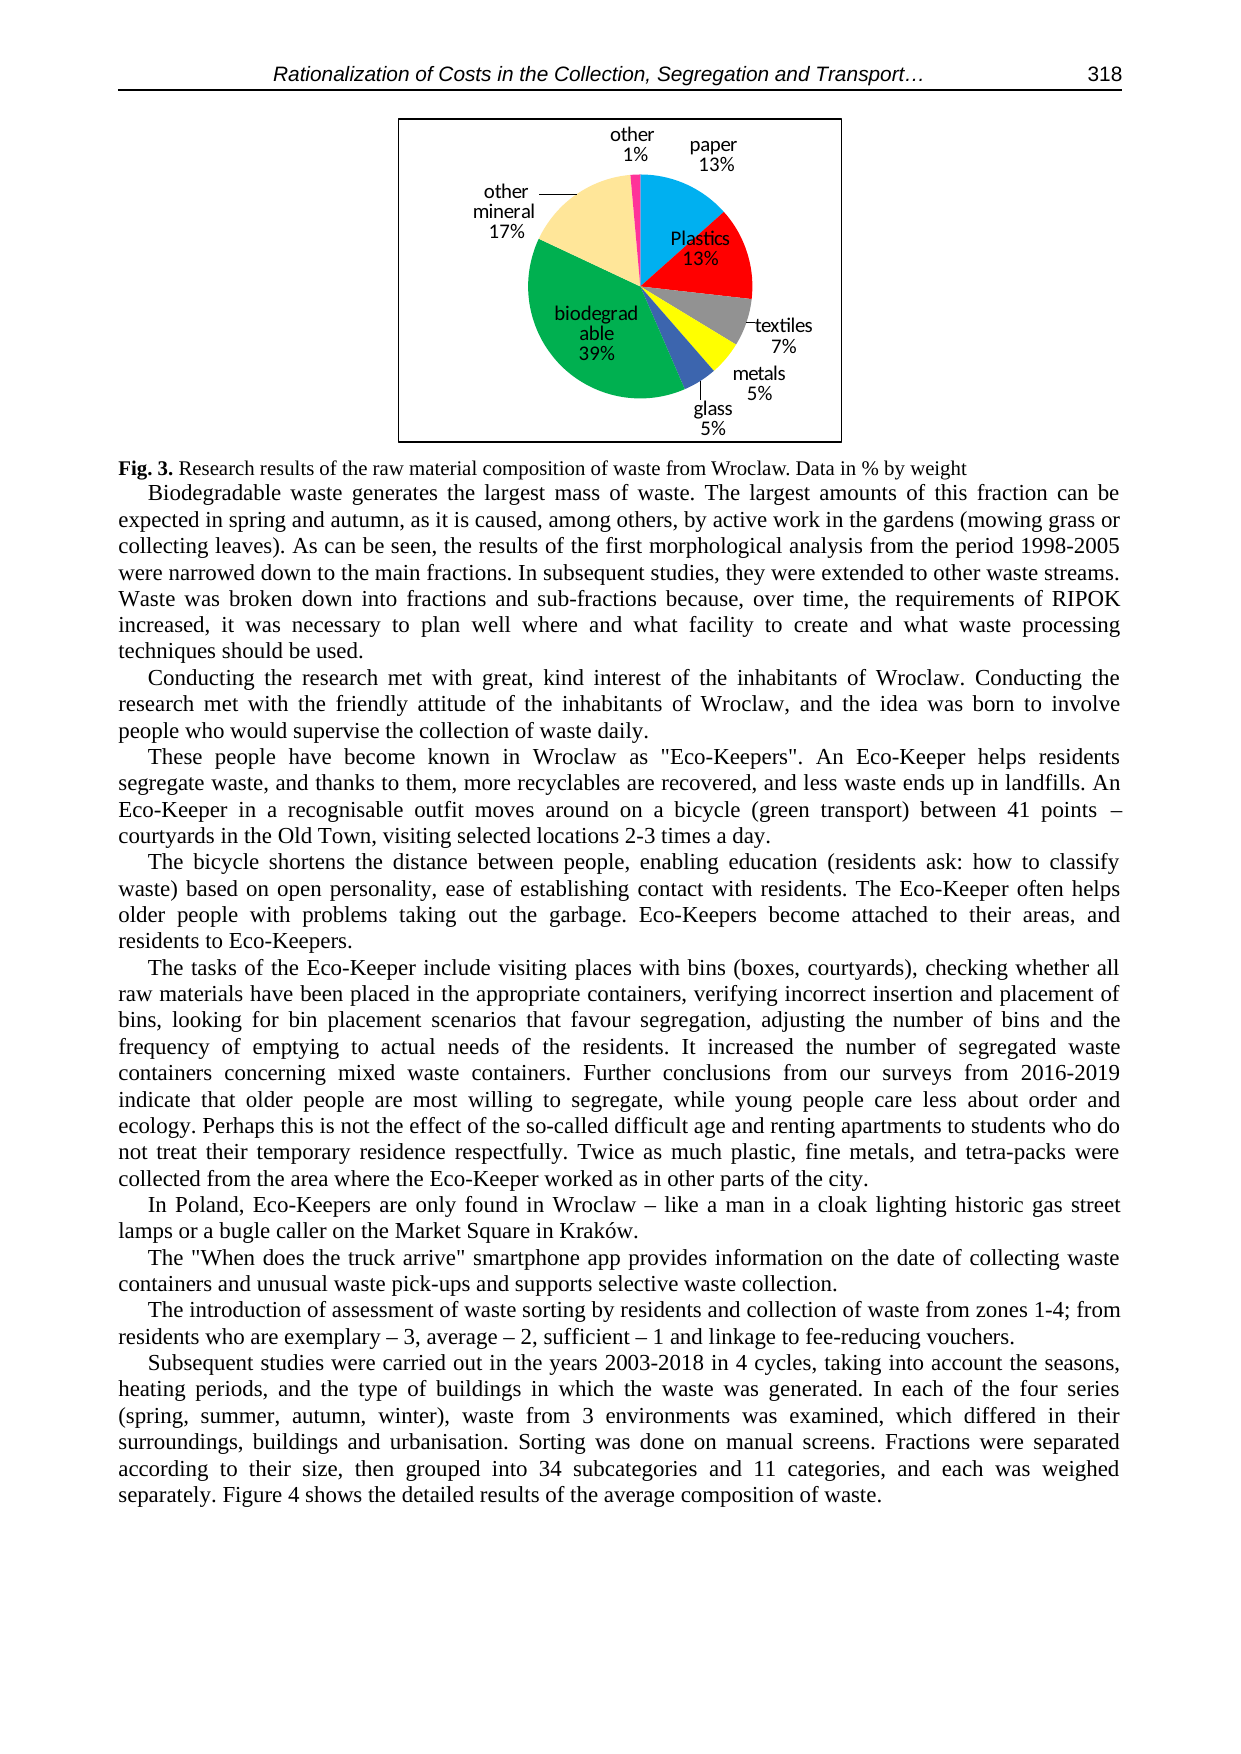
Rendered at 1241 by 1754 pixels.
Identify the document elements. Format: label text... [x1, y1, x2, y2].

text The tasks of the Eco-Keeper include visiting places with bins (boxes, courtyards), checking whether all raw materials have been placed in the appropriate containers, verifying incorrect insertion and placement of bins, looking for bin placement scenarios that favour segregation, adjusting the number of bins and the frequency of emptying to actual needs of the residents. It increased the number of segregated waste containers concerning mixed waste containers. Further conclusions from our surveys from 2016-2019 indicate that older people are most willing to segregate, while young people care less about order and ecology. Perhaps this is not the effect of the so-called difficult age and renting apartments to students who do not treat their temporary residence respectfully. Twice as much plastic, fine metals, and tetra-packs were collected from the area where the Eco-Keeper worked as in other parts of the city. [118, 954, 1122, 1191]
text The bicycle shortens the distance between people, enabling education (residents ask: how to classify waste) based on open personality, ease of establishing contact with residents. The Eco-Keeper often helps older people with problems taking out the garbage. Eco-Keepers become attached to their areas, and residents to Eco-Keepers. [118, 848, 1122, 954]
text In Poland, Eco-Keepers are only found in Wroclaw – like a man in a cloak lighting historic gas street lamps or a bugle caller on the Market Square in Kraków. [118, 1191, 1122, 1244]
text The introduction of assessment of waste sorting by residents and collection of waste from zones 1-4; from residents who are exemplary – 3, average – 2, sufficient – 1 and linkage to fee-reducing vouchers. [118, 1296, 1122, 1349]
text The "When does the truck arrive" smartphone app provides information on the date of collecting waste containers and unusual waste pick-ups and supports selective waste collection. [118, 1244, 1122, 1296]
text Subsequent studies were carried out in the years 2003-2018 in 4 cycles, taking into account the seasons, heating periods, and the type of buildings in which the waste was generated. In each of the four series (spring, summer, autumn, winter), waste from 3 environments was examined, which differed in their surroundings, buildings and urbanisation. Sorting was done on manual screens. Fractions were separated according to their size, then grouped into 34 subcategories and 11 categories, and each was weighed separately. Figure 4 shows the detailed results of the average composition of waste. [118, 1349, 1122, 1507]
text Conducting the research met with great, kind interest of the inhabitants of Wroclaw. Conducting the research met with the friendly attitude of the inhabitants of Wroclaw, and the idea was born to involve people who would supervise the collection of waste daily. [118, 664, 1122, 743]
text Fig. 3. Research results of the raw material composition of waste from Wroclaw. Data in % by weight [118, 455, 1122, 479]
text Biodegradable waste generates the largest mass of waste. The largest amounts of this fraction can be expected in spring and autumn, as it is caused, among others, by active work in the gardens (mowing grass or collecting leaves). As can be seen, the results of the first morphological analysis from the period 1998-2005 were narrowed down to the main fractions. In subsequent studies, they were extended to other waste streams. Waste was broken down into fractions and sub-fractions because, over time, the requirements of RIPOK increased, it was necessary to plan well where and what facility to create and what waste processing techniques should be used. [118, 479, 1122, 664]
text These people have become known in Wroclaw as "Eco-Keepers". An Eco-Keeper helps residents segregate waste, and thanks to them, more recyclables are recovered, and less waste ends up in landfills. An Eco-Keeper in a recognisable outfit moves around on a bicycle (green transport) between 41 points – courtyards in the Old Town, visiting selected locations 2-3 times a day. [118, 743, 1122, 848]
